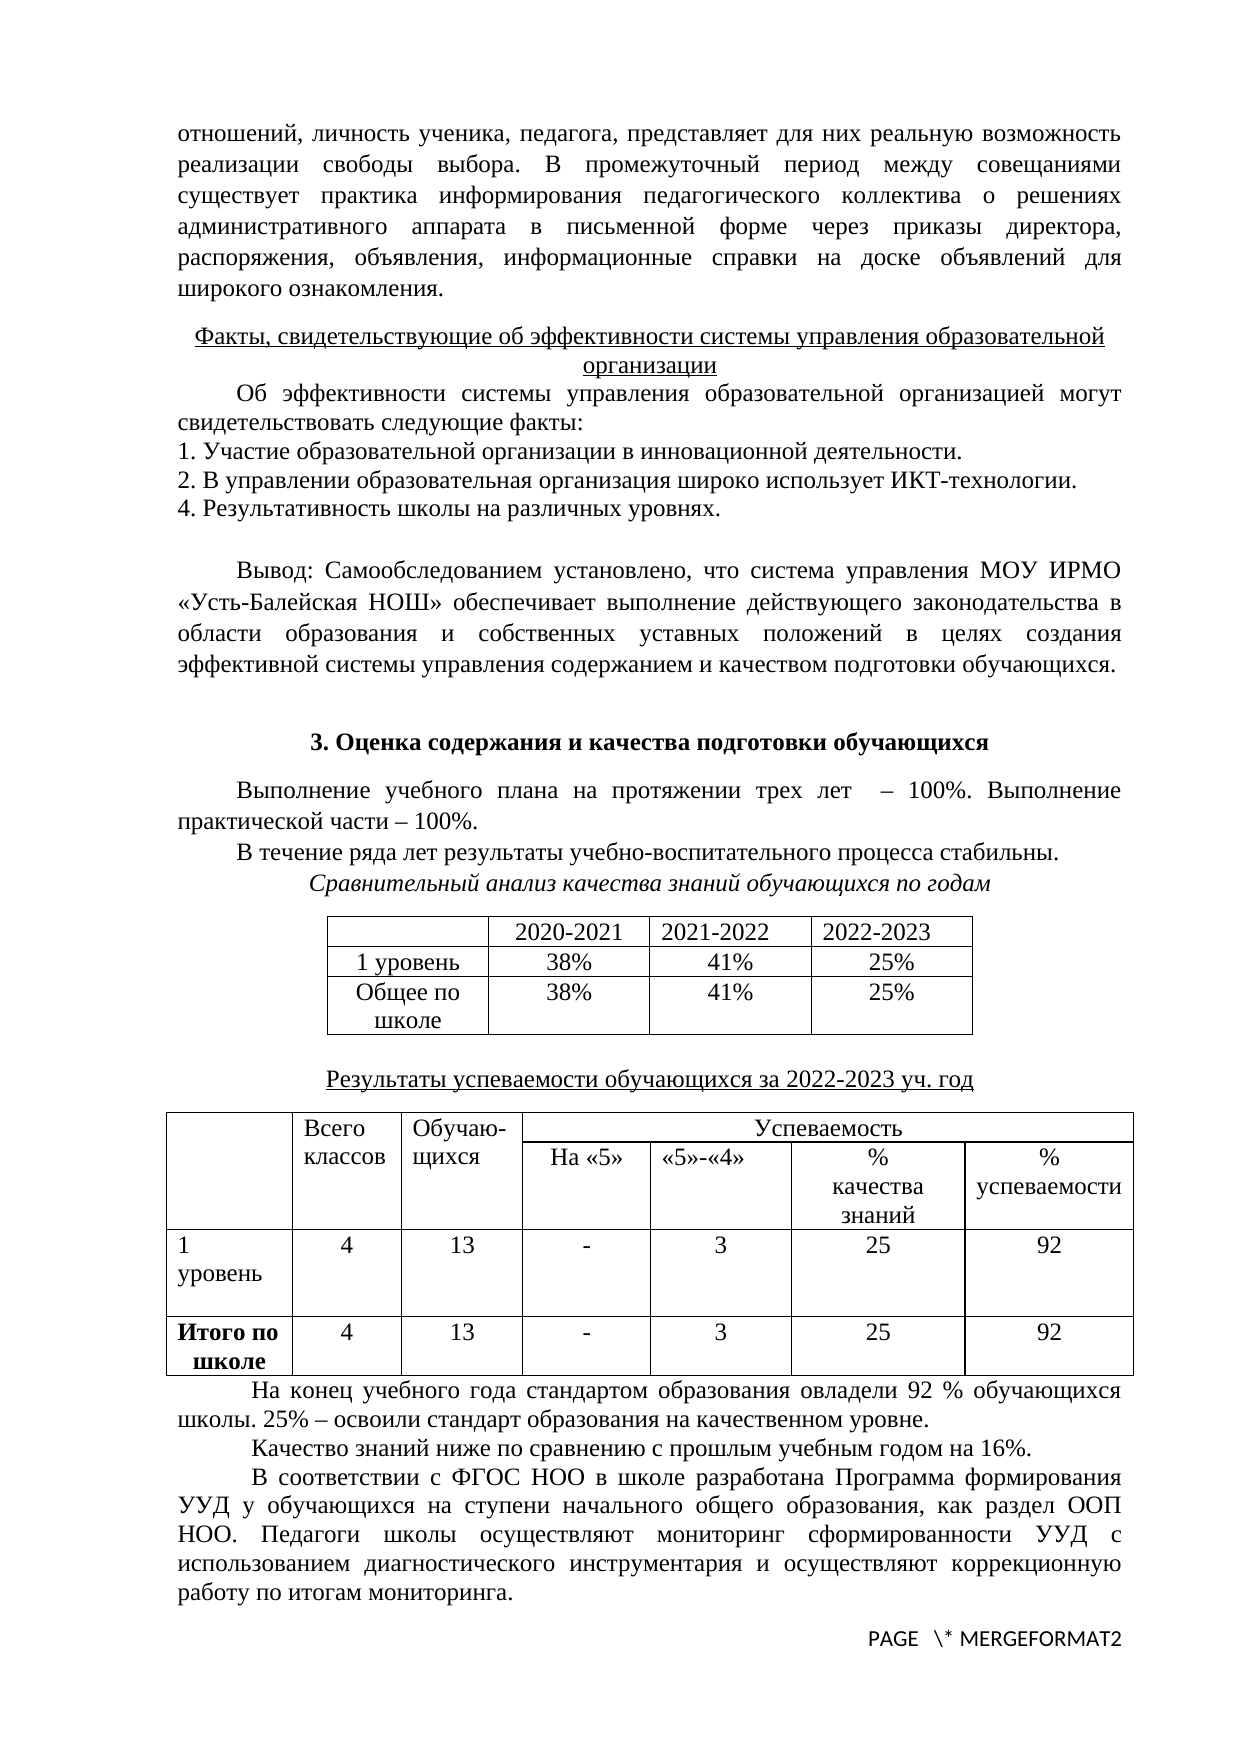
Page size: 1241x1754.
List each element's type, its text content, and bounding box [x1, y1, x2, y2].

table_cell 3 [651, 1317, 791, 1374]
text Результаты успеваемости обучающихся за 2022-2023 уч. год [177, 1064, 1122, 1093]
table_cell На «5» [523, 1143, 650, 1229]
table_cell 4 [293, 1317, 401, 1374]
table_cell 1 уровень [167, 1230, 292, 1316]
table_header [328, 917, 488, 946]
table_cell 38% [489, 977, 649, 1034]
table_cell 38% [489, 947, 649, 976]
table_cell 41% [650, 977, 811, 1034]
table_cell 41% [650, 947, 811, 976]
table_cell - [523, 1230, 650, 1316]
text 2. В управлении образовательная организация широко использует ИКТ-технологии. [177, 465, 1122, 493]
table_cell 3 [651, 1230, 791, 1316]
table_header 2022-2023 [812, 917, 972, 946]
table_cell 4 [293, 1230, 401, 1316]
table_header Обучаю- щихся [402, 1113, 522, 1229]
table_cell 92 [966, 1317, 1133, 1374]
text Об эффективности системы управления образовательной организацией могут свидетельствовать следующие факты: [177, 378, 1122, 436]
table_cell 25 [792, 1230, 964, 1316]
text На конец учебного года стандартом образования овладели 92 % обучающихся школы. 25% – освоили стандарт образования на качественном уровне. [177, 1376, 1122, 1433]
table_cell Итого по школе [167, 1317, 292, 1374]
text В течение ряда лет результаты учебно-воспитательного процесса стабильны. [177, 837, 1122, 866]
table_cell % качества знаний [792, 1143, 964, 1229]
table_cell 1 уровень [328, 947, 488, 976]
text Сравнительный анализ качества знаний обучающихся по годам [177, 868, 1122, 897]
table_cell - [523, 1317, 650, 1374]
table_cell 92 [966, 1230, 1133, 1316]
table_cell % успеваемости [966, 1143, 1133, 1229]
text Выполнение учебного плана на протяжении трех лет – 100%. Выполнение практической части – 100%. [177, 775, 1122, 835]
text 4. Результативность школы на различных уровнях. [177, 493, 1122, 522]
text В соответствии с ФГОС НОО в школе разработана Программа формирования УУД у обучающихся на ступени начального общего образования, как раздел ООП НОО. Педагоги школы осуществляют мониторинг сформированности УУД с использованием диагностического инструментария и осуществляют коррекционную работу по итогам мониторинга. [177, 1462, 1122, 1606]
table_cell 13 [402, 1230, 522, 1316]
text 3. Оценка содержания и качества подготовки обучающихся [177, 727, 1122, 756]
table_header 2021-2022 [650, 917, 811, 946]
table_cell 25% [812, 947, 972, 976]
table_cell Общее по школе [328, 977, 488, 1034]
text Факты, свидетельствующие об эффективности системы управления образовательной организации [177, 321, 1122, 378]
table_cell 25% [812, 977, 972, 1034]
table_cell 25 [792, 1317, 964, 1374]
table_cell «5»-«4» [651, 1143, 791, 1229]
table_header Успеваемость [523, 1113, 1133, 1141]
text 1. Участие образовательной организации в инновационной деятельности. [177, 436, 1122, 465]
table_header [167, 1113, 292, 1229]
text Вывод: Самообследованием установлено, что система управления МОУ ИРМО «Усть-Балейская НОШ» обеспечивает выполнение действующего законодательства в области образования и собственных уставных положений в целях создания эффективной системы управления содержанием и качеством подготовки обучающихся. [177, 556, 1122, 677]
table_cell 13 [402, 1317, 522, 1374]
table_header Всего классов [293, 1113, 401, 1229]
text Качество знаний ниже по сравнению с прошлым учебным годом на 16%. [177, 1433, 1122, 1462]
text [177, 118, 1122, 302]
table_header 2020-2021 [489, 917, 649, 946]
